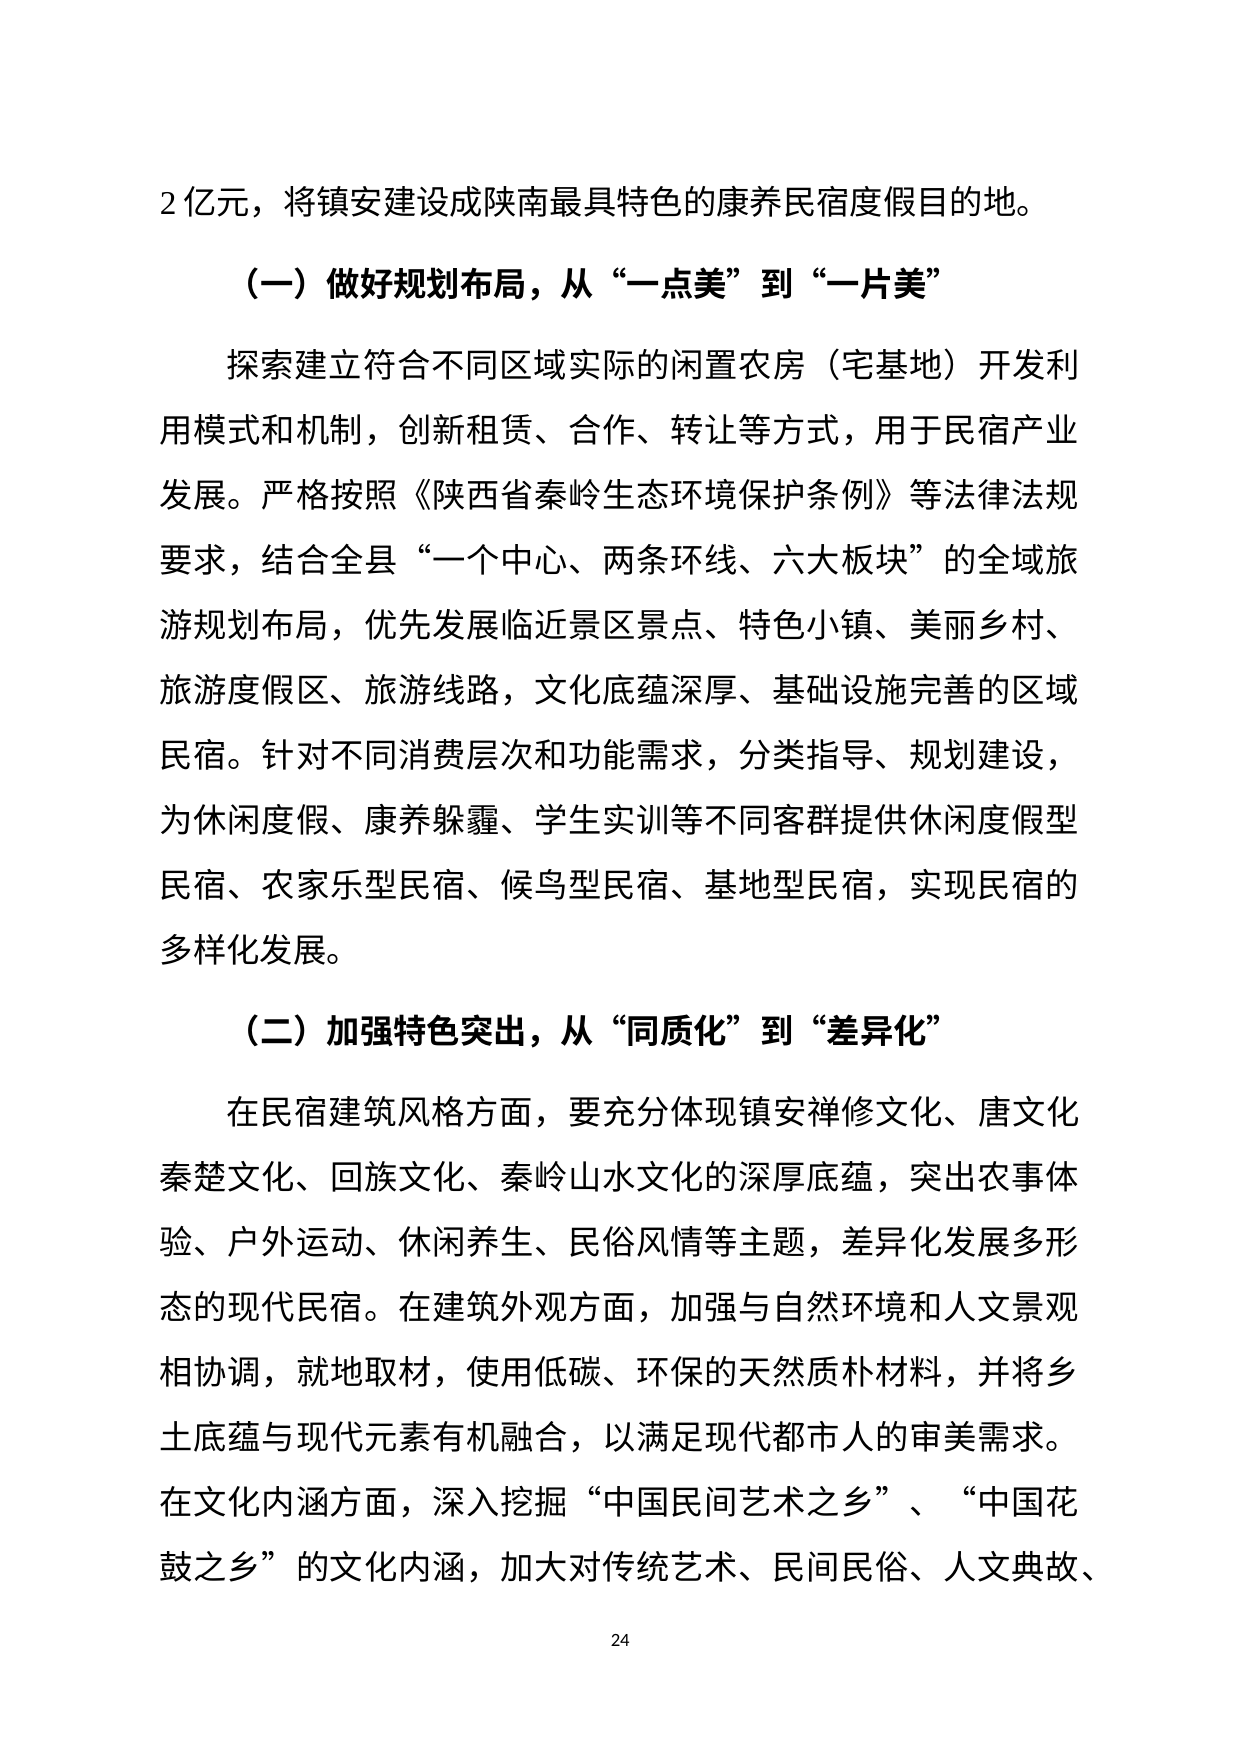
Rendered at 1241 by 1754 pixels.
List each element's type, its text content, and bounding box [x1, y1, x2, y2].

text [159, 168, 1081, 233]
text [159, 1078, 1081, 1598]
text （一）做好规划布局，从“一点美”到“一片美” [159, 249, 1081, 314]
text （二）加强特色突出，从“同质化”到“差异化” [159, 997, 1081, 1062]
text 探索建立符合不同区域实际的闲置农房（宅基地）开发利用模式和机制，创新租赁、合作、转让等方式，用于民宿产业发展。严格按照《陕西省秦岭生态环境保护条例》等法律法规要求，结合全县“一个中心、两条环线、六大板块”的全域旅游规划布局，优先发展临近景区景点、特色小镇、美丽乡村、旅游度假区、旅游线路，文化底蕴深厚、基础设施完善的区域民宿。针对不同消费层次和功能需求，分类指导、规划建设，为休闲度假、康养躲霾、学生实训等不同客群提供休闲度假型民宿、农家乐型民宿、候鸟型民宿、基地型民宿，实现民宿的多样化发展。 [159, 330, 1081, 980]
